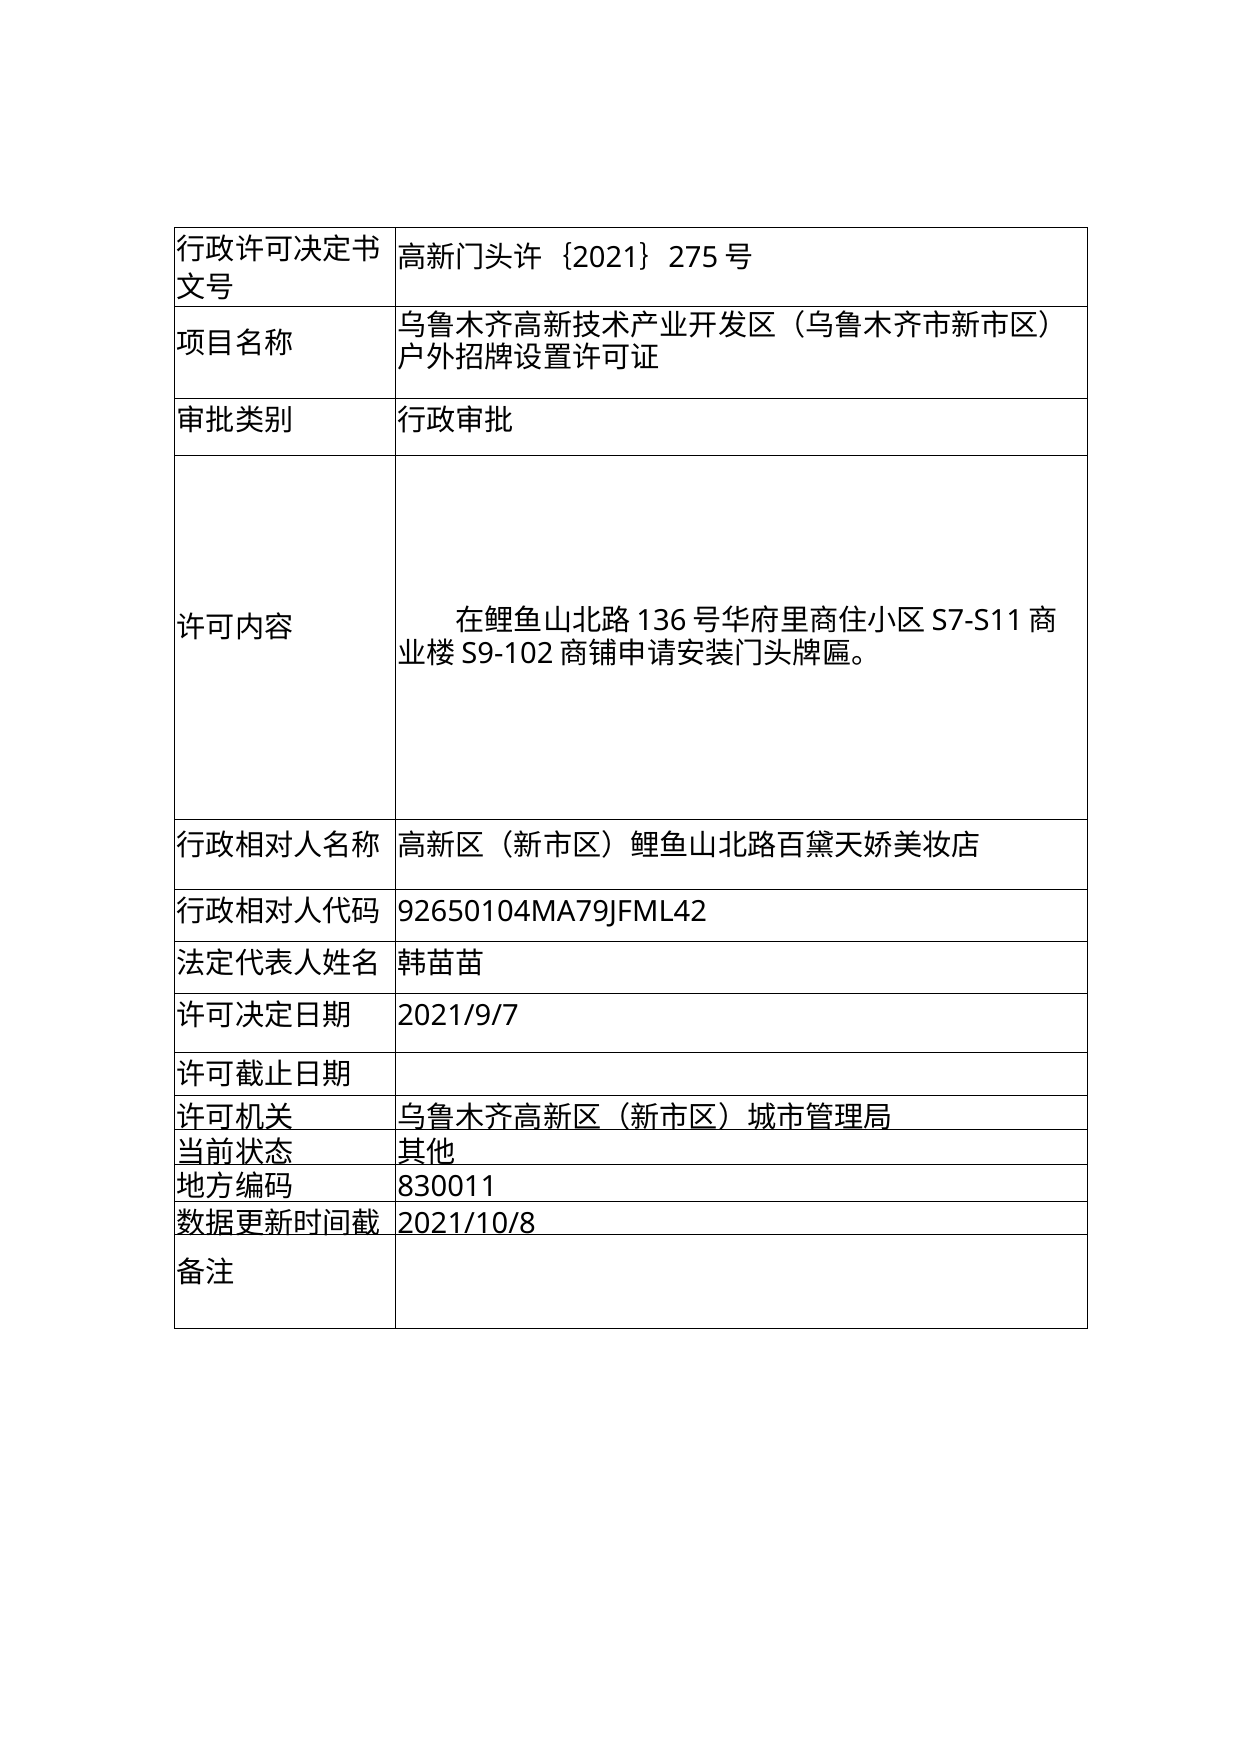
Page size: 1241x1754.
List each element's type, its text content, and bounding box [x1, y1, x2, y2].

table_cell 许可机关 [175, 1096, 395, 1129]
table_cell 地方编码 [175, 1165, 395, 1201]
table_header 高新门头许｛2021｝275号 [396, 228, 1087, 306]
table_cell 行政相对人名称 [175, 820, 395, 889]
table_cell 法定代表人姓名 [175, 942, 395, 993]
table_cell 许可决定日期 [175, 994, 395, 1052]
table_cell 审批类别 [175, 399, 395, 454]
table_cell 项目名称 [175, 307, 395, 398]
table_cell 数据更新时间截止 [175, 1202, 395, 1234]
table_cell 830011 [396, 1165, 1087, 1201]
table_cell [396, 1235, 1087, 1328]
table_cell 2021/10/8 [396, 1202, 1087, 1234]
table_cell 行政审批 [396, 399, 1087, 454]
table_cell 乌鲁木齐高新区（新市区）城市管理局 [396, 1096, 1087, 1129]
table_cell 韩苗苗 [396, 942, 1087, 993]
table_cell 当前状态 [175, 1130, 395, 1164]
table_cell 许可内容 [175, 456, 395, 818]
table_cell 乌鲁木齐高新技术产业开发区（乌鲁木齐市新市区）户外招牌设置许可证 [396, 307, 1087, 398]
table_cell 许可截止日期 [175, 1053, 395, 1094]
table_header 行政许可决定书文号 [175, 228, 395, 306]
table_cell 行政相对人代码 [175, 890, 395, 941]
table_cell 备注 [175, 1235, 395, 1328]
table_cell 在鲤鱼山北路136号华府里商住小区S7-S11商业楼S9-102商铺申请安装门头牌匾。 [396, 456, 1087, 818]
table_cell 高新区（新市区）鲤鱼山北路百黛天娇美妆店 [396, 820, 1087, 889]
table_cell 2021/9/7 [396, 994, 1087, 1052]
table_cell 其他 [396, 1130, 1087, 1164]
table_cell 92650104MA79JFML42 [396, 890, 1087, 941]
table_cell [396, 1053, 1087, 1094]
